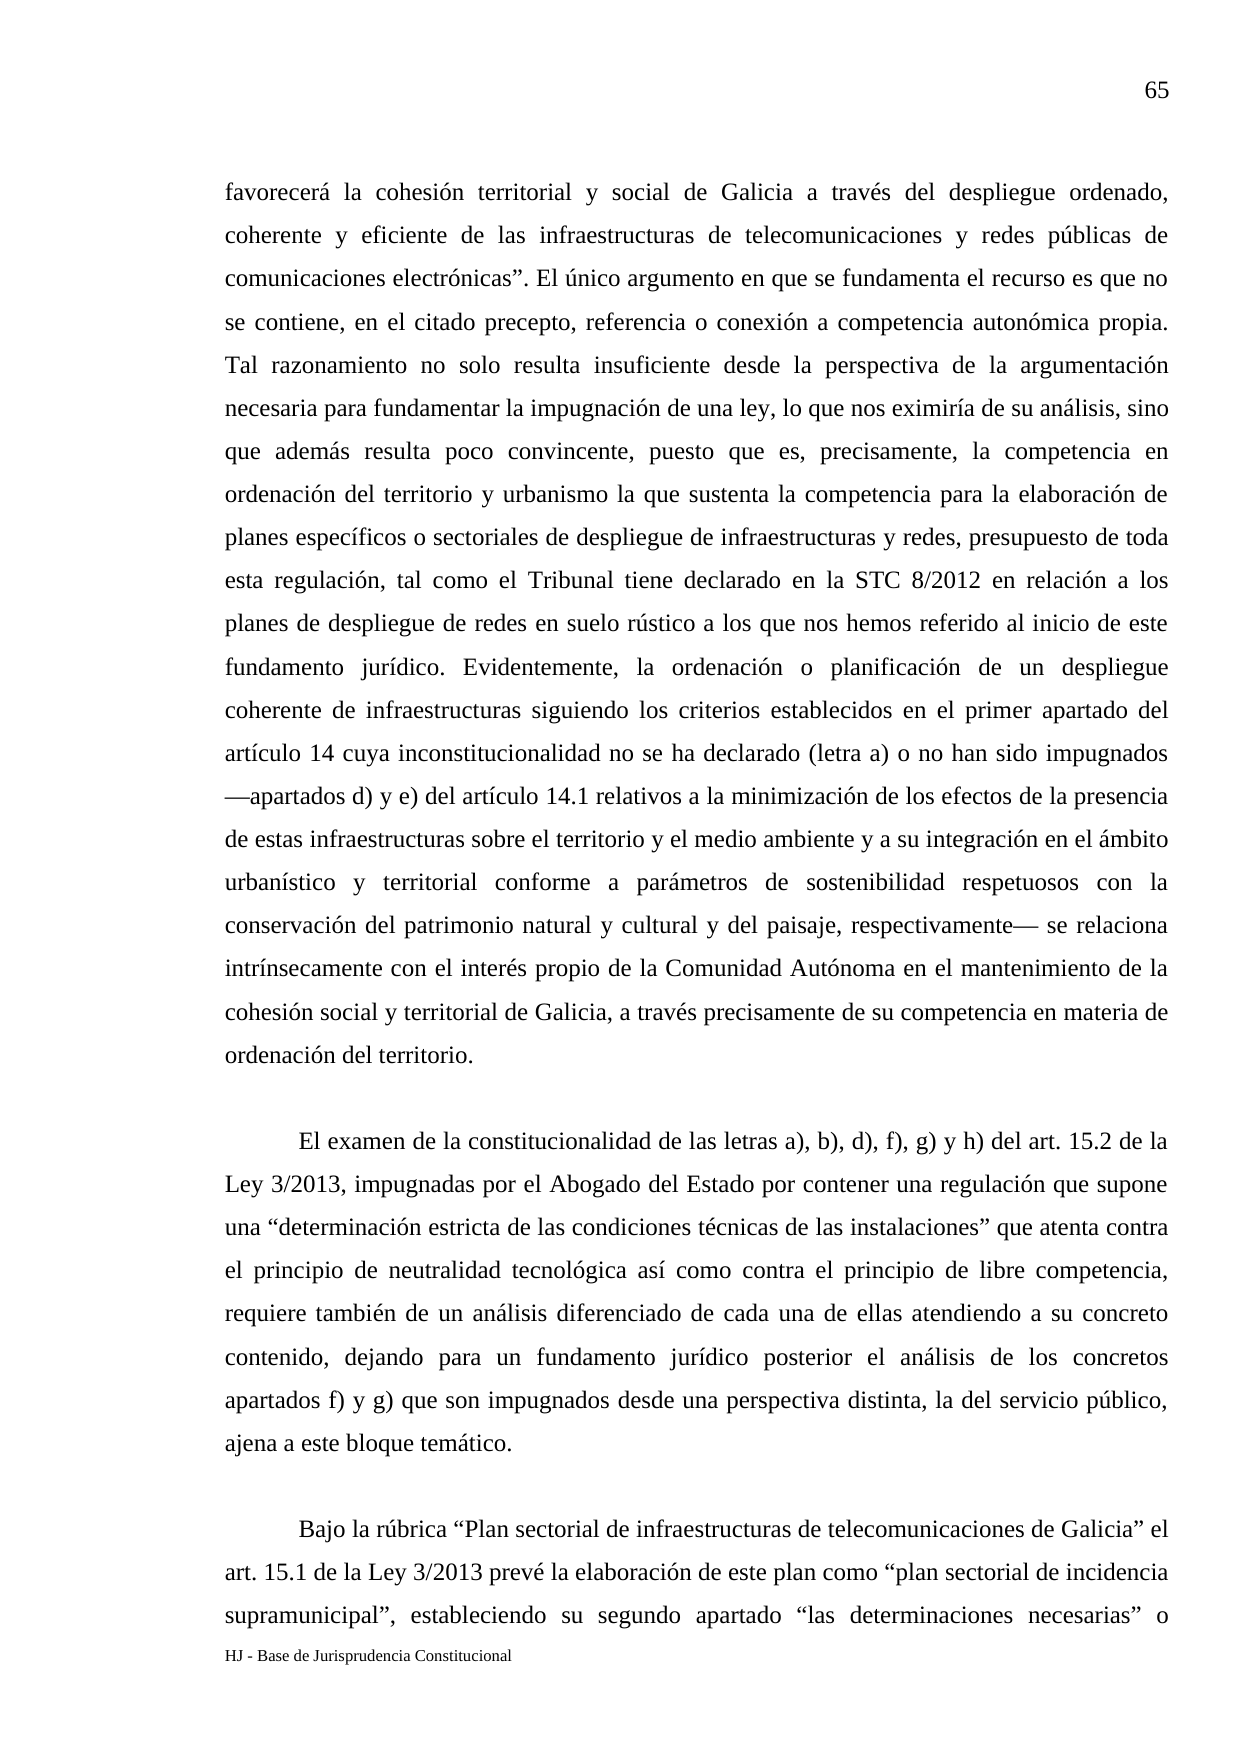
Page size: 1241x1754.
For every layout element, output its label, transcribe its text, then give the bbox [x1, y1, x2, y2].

text El examen de la constitucionalidad de las letras a), b), d), f), g) y h) del art. 15.2 de la Ley 3/2013, impugnadas por el Abogado del Estado por contener una regulación que supone una “determinación estricta de las condiciones técnicas de las instalaciones” que atenta contra el principio de neutralidad tecnológica así como contra el principio de libre competencia, requiere también de un análisis diferenciado de cada una de ellas atendiendo a su concreto contenido, dejando para un fundamento jurídico posterior el análisis de los concretos apartados f) y g) que son impugnados desde una perspectiva distinta, la del servicio público, ajena a este bloque temático. [224, 1126, 1169, 1457]
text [224, 177, 1169, 1068]
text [224, 1514, 1169, 1629]
